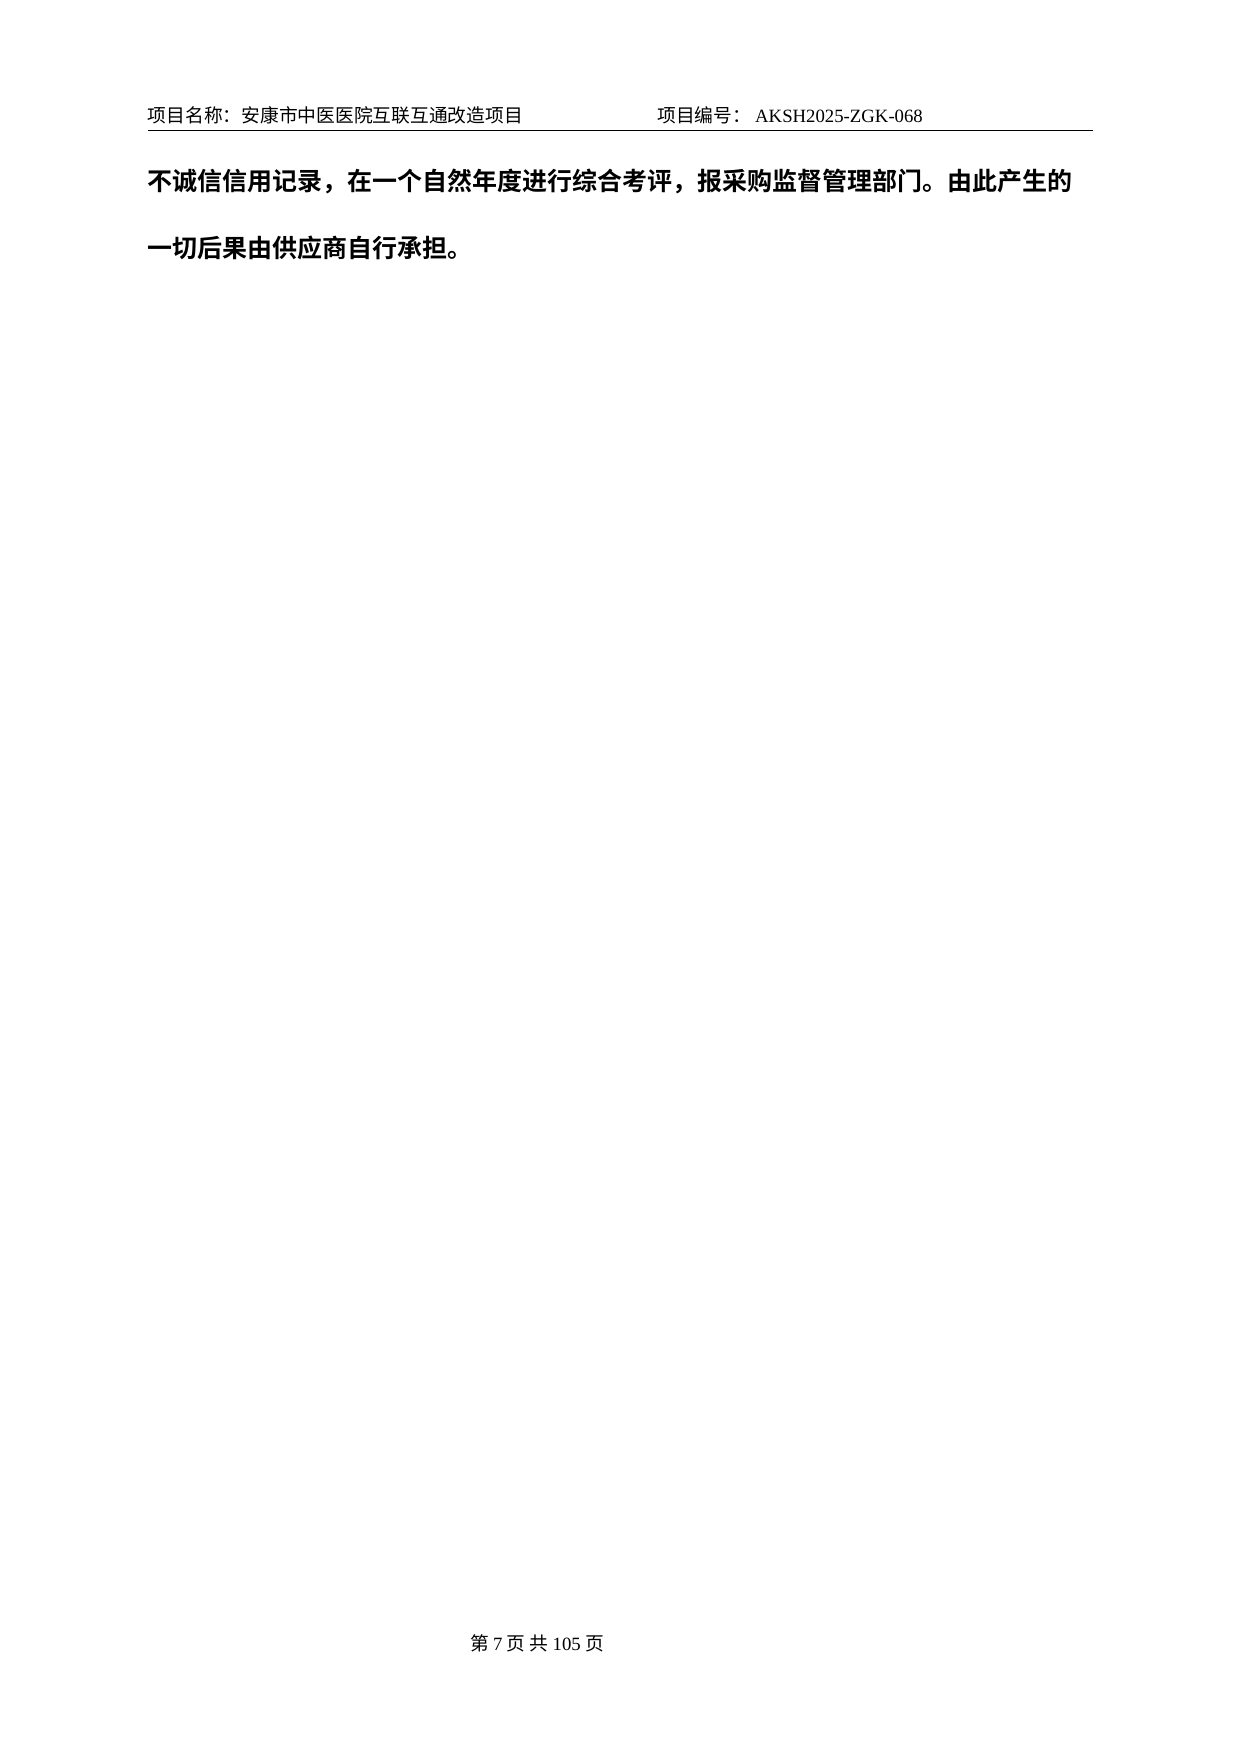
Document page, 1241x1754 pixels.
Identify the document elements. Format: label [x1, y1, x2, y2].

text [148, 147, 1093, 279]
